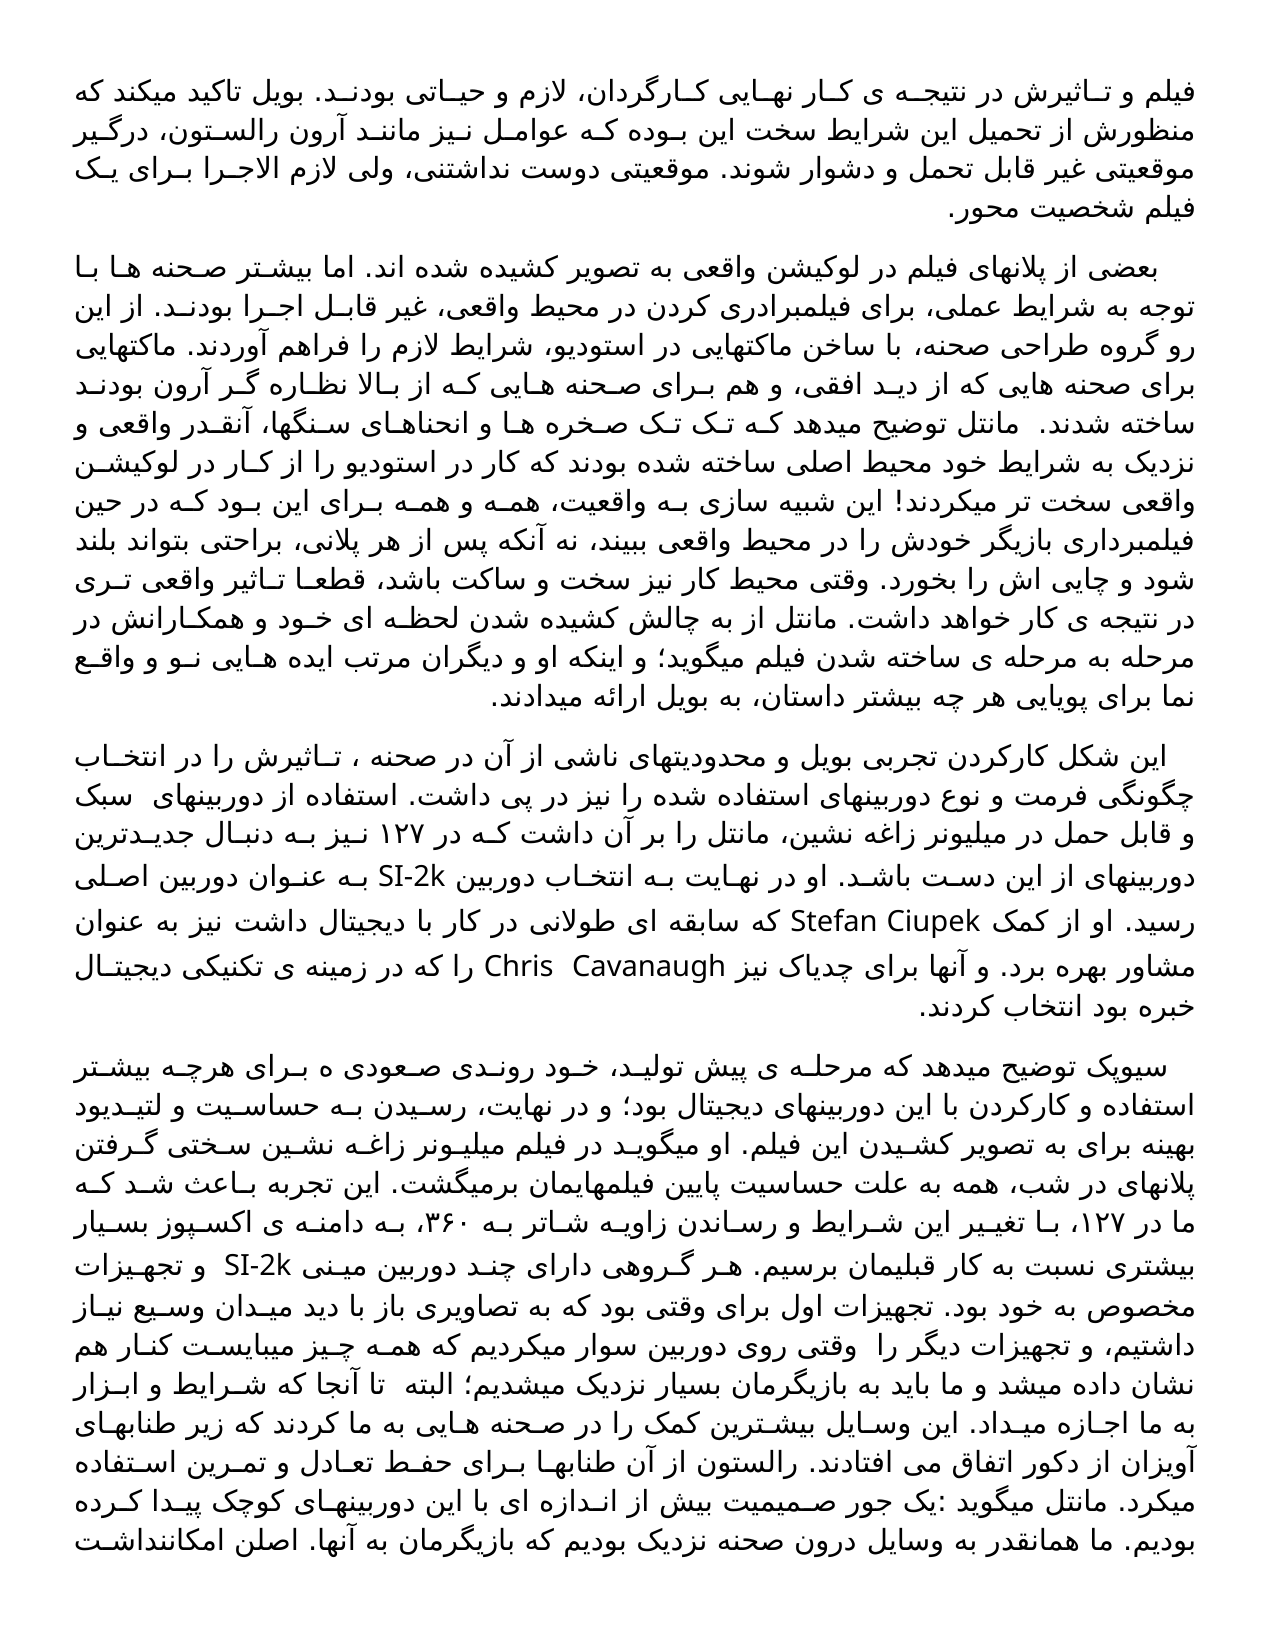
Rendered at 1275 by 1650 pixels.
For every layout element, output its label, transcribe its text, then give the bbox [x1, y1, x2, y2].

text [74, 74, 1196, 225]
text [74, 1049, 1196, 1557]
text این شکل کارکردن تجربی بویل و محدودیتهای ناشی از آن در صحنه ، تاثیرش را در انتخاب چگونگی فرمت و نوع دوربینهای استفاده شده را نیز در پی داشت. استفاده از دوربینهای سبک و قابل حمل در میلیونر زاغه نشین، مانتل را بر آن داشت که در ۱۲۷ نیز به دنبال جدیدترین دوربینهای از این دست باشد. او در نهایت به انتخاب دوربین SI‪-‬2k به عنوان دوربین اصلی رسید. او از کمک Stefan Ciupek که سابقه ای طولانی در کار با دیجیتال داشت نیز به عنوان مشاور بهره برد. و آنها برای چدیاک نیز Chris Cavanaugh را که در زمینه ی تکنیکی دیجیتال خبره بود انتخاب کردند. [74, 739, 1196, 1024]
text بعضی از پلانهای فیلم در لوکیشن واقعی به تصویر کشیده شده اند. اما بیشتر صحنه ها با توجه به شرایط عملی، برای فیلمبرادری کردن در محیط واقعی، غیر قابل اجرا بودند. از این رو گروه طراحی صحنه، با ساخن ماکتهایی در استودیو، شرایط لازم را فراهم آوردند. ماکتهایی برای صحنه هایی که از دید افقی، و هم برای صحنه هایی که از بالا نظاره گر آرون بودند ساخته شدند. مانتل توضیح میدهد که تک تک صخره ها و انحناهای سنگها، آنقدر واقعی و نزدیک به شرایط خود محیط اصلی ساخته شده بودند که کار در استودیو را از کار در لوکیشن واقعی سخت تر میکردند! این شبیه سازی به واقعیت، همه و همه برای این بود که در حین فیلمبرداری بازیگر خودش را در محیط واقعی ببیند، نه آنکه پس از هر پلانی، براحتی بتواند بلند شود و چایی اش را بخورد. وقتی محیط کار نیز سخت و ساکت باشد، قطعا تاثیر واقعی تری در نتیجه ی کار خواهد داشت. مانتل از به چالش کشیده شدن لحظه ای خود و همکارانش در مرحله به مرحله ی ساخته شدن فیلم میگوید؛ و اینکه او و دیگران مرتب ایده هایی نو و واقع نما برای پویایی هر چه بیشتر داستان، به بویل ارائه میدادند. [74, 251, 1196, 713]
